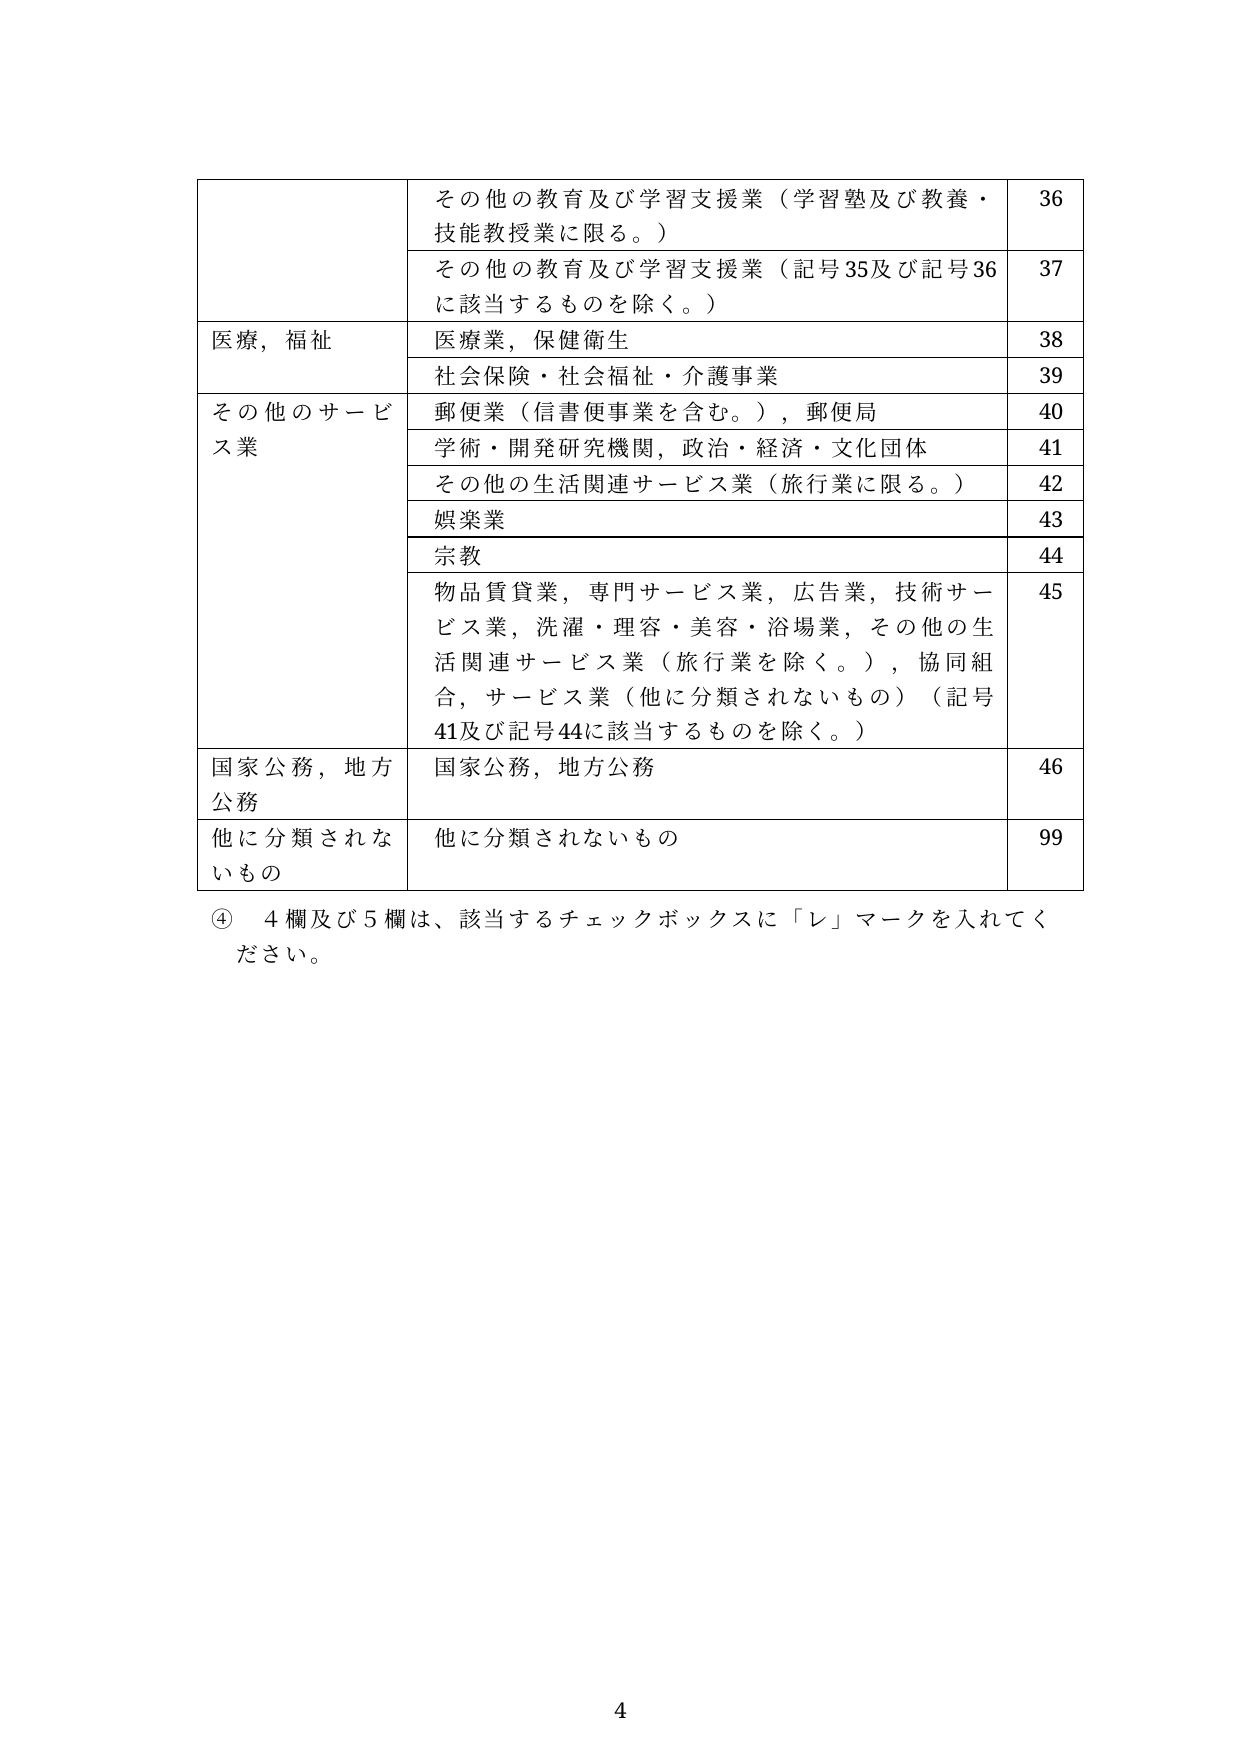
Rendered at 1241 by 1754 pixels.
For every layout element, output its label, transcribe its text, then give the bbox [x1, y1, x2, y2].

table_cell 40 [1008, 394, 1083, 428]
table_cell 38 [1008, 322, 1083, 357]
table_cell 社会保険・社会福祉・介護事業 [408, 358, 1007, 393]
table_cell 41 [1008, 430, 1083, 464]
table_cell 99 [1008, 820, 1083, 889]
table_cell 国家公務，地方公務 [408, 749, 1007, 819]
table_cell 娯楽業 [408, 501, 1007, 536]
table_cell 46 [1008, 749, 1083, 819]
table_cell 学術・開発研究機関，政治・経済・文化団体 [408, 430, 1007, 464]
table_cell 37 [1008, 251, 1083, 321]
table_cell その他の生活関連サービス業（旅行業に限る。） [408, 466, 1007, 500]
table_cell 39 [1008, 358, 1083, 393]
table_cell 他に分類されないもの [408, 820, 1007, 889]
table_cell 郵便業（信書便事業を含む。），郵便局 [408, 394, 1007, 428]
table_cell 45 [1008, 573, 1083, 748]
table_cell 国家公務，地方公務 [198, 749, 407, 819]
table_cell 物品賃貸業，専門サービス業，広告業，技術サービス業，洗濯・理容・美容・浴場業，その他の生活関連サービス業（旅行業を除く。），協同組合，サービス業（他に分類されないもの）（記号41及び記号44に該当するものを除く。） [408, 573, 1007, 748]
text ④ ４欄及び５欄は、該当するチェックボックスに「レ」マークを入れてください。 [186, 901, 1054, 971]
table_cell 43 [1008, 501, 1083, 536]
table_cell その他の教育及び学習支援業（記号35及び記号36に該当するものを除く。） [408, 251, 1007, 321]
table_cell その他のサービス業 [198, 394, 407, 748]
table_cell 36 [1008, 180, 1083, 250]
table_cell 医療，福祉 [198, 322, 407, 393]
table_cell 他に分類されないもの [198, 820, 407, 889]
table_cell 医療業，保健衛生 [408, 322, 1007, 357]
table_cell 42 [1008, 466, 1083, 500]
table_cell 44 [1008, 538, 1083, 572]
table_cell 宗教 [408, 538, 1007, 572]
table_cell その他の教育及び学習支援業（学習塾及び教養・技能教授業に限る。） [408, 180, 1007, 250]
